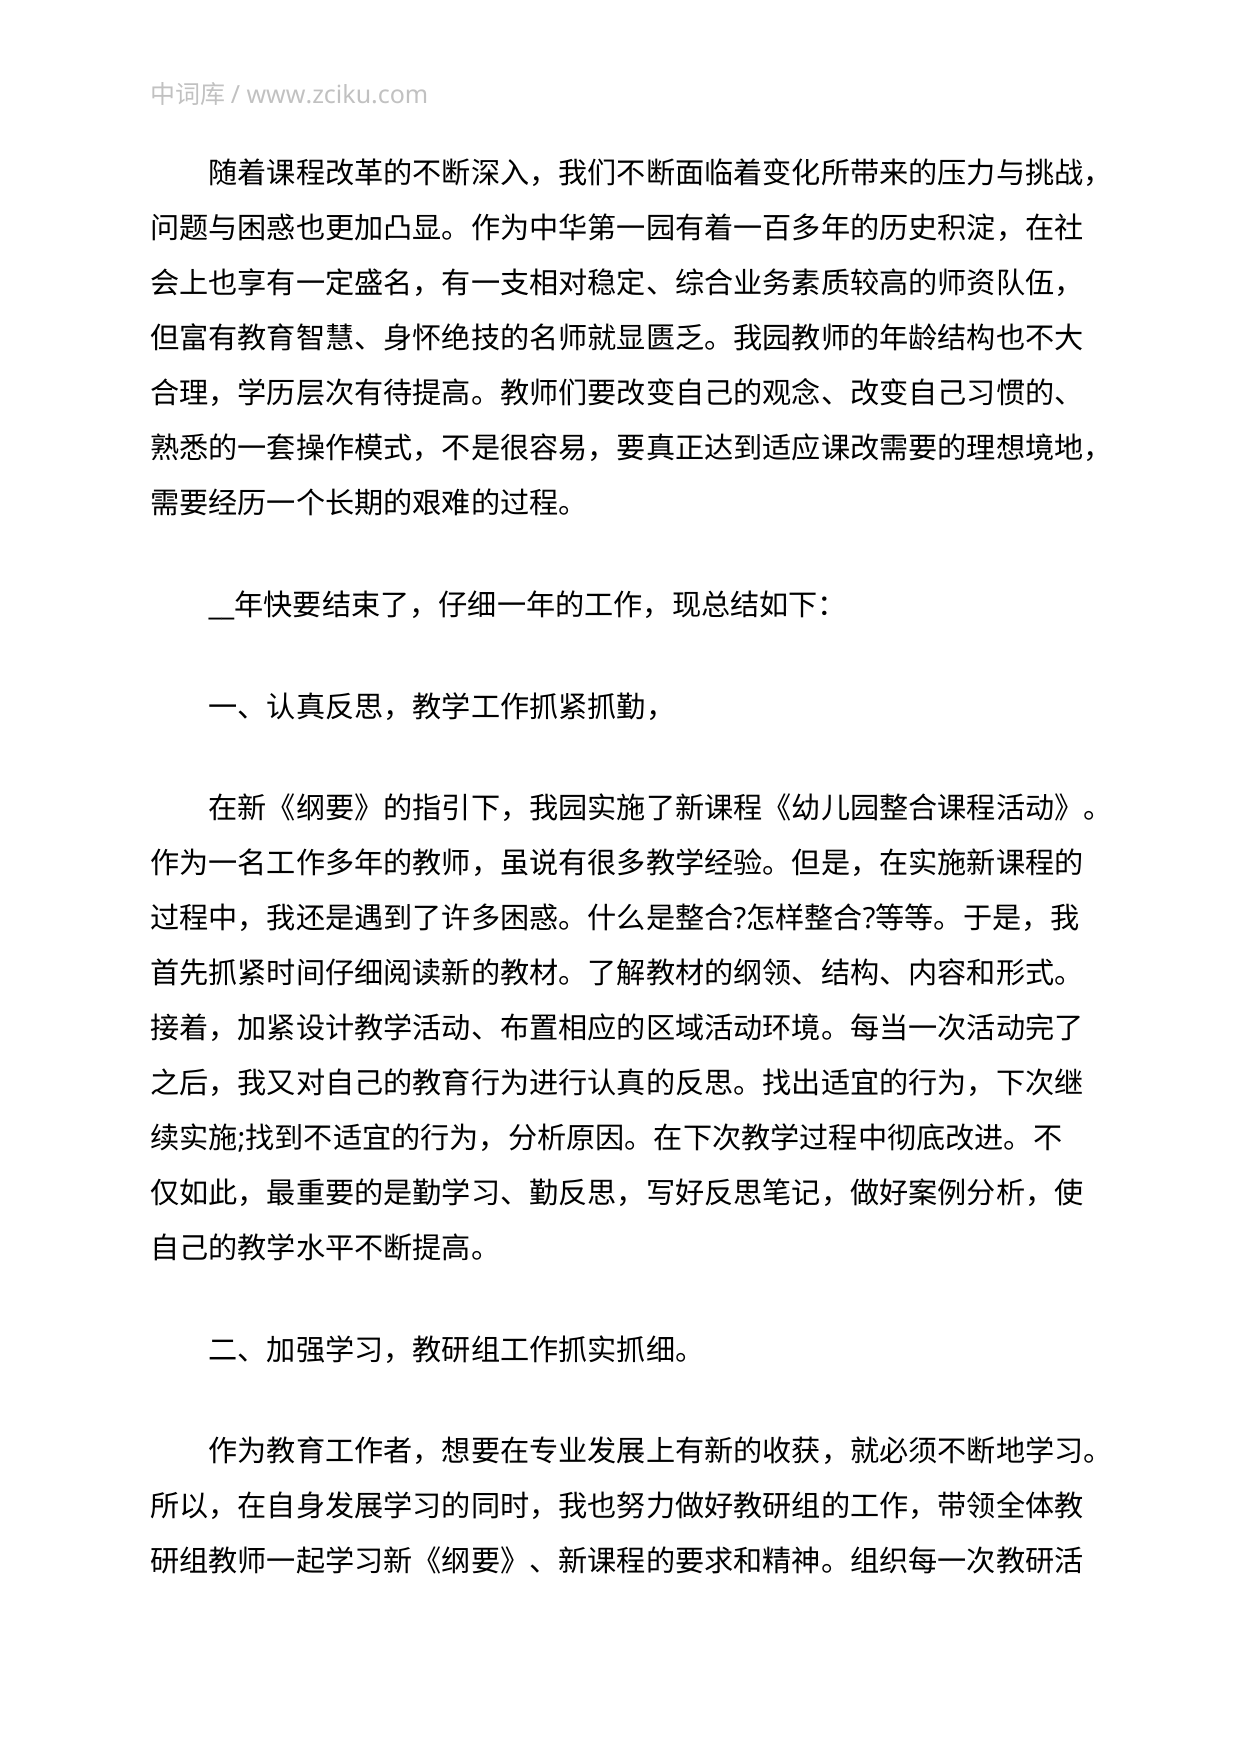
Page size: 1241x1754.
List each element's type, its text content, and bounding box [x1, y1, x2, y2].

text __年快要结束了，仔细一年的工作，现总结如下： [150, 581, 1090, 623]
text 一、认真反思，教学工作抓紧抓勤， [150, 683, 1090, 725]
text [150, 1428, 1090, 1580]
text 随着课程改革的不断深入，我们不断面临着变化所带来的压力与挑战，问题与困惑也更加凸显。作为中华第一园有着一百多年的历史积淀，在社会上也享有一定盛名，有一支相对稳定、综合业务素质较高的师资队伍，但富有教育智慧、身怀绝技的名师就显匮乏。我园教师的年龄结构也不大合理，学历层次有待提高。教师们要改变自己的观念、改变自己习惯的、熟悉的一套操作模式，不是很容易，要真正达到适应课改需要的理想境地，需要经历一个长期的艰难的过程。 [150, 150, 1090, 522]
text 在新《纲要》的指引下，我园实施了新课程《幼儿园整合课程活动》。作为一名工作多年的教师，虽说有很多教学经验。但是，在实施新课程的过程中，我还是遇到了许多困惑。什么是整合?怎样整合?等等。于是，我首先抓紧时间仔细阅读新的教材。了解教材的纲领、结构、内容和形式。接着，加紧设计教学活动、布置相应的区域活动环境。每当一次活动完了之后，我又对自己的教育行为进行认真的反思。找出适宜的行为，下次继续实施;找到不适宜的行为，分析原因。在下次教学过程中彻底改进。不仅如此，最重要的是勤学习、勤反思，写好反思笔记，做好案例分析，使自己的教学水平不断提高。 [150, 785, 1090, 1267]
text 二、加强学习，教研组工作抓实抓细。 [150, 1326, 1090, 1368]
